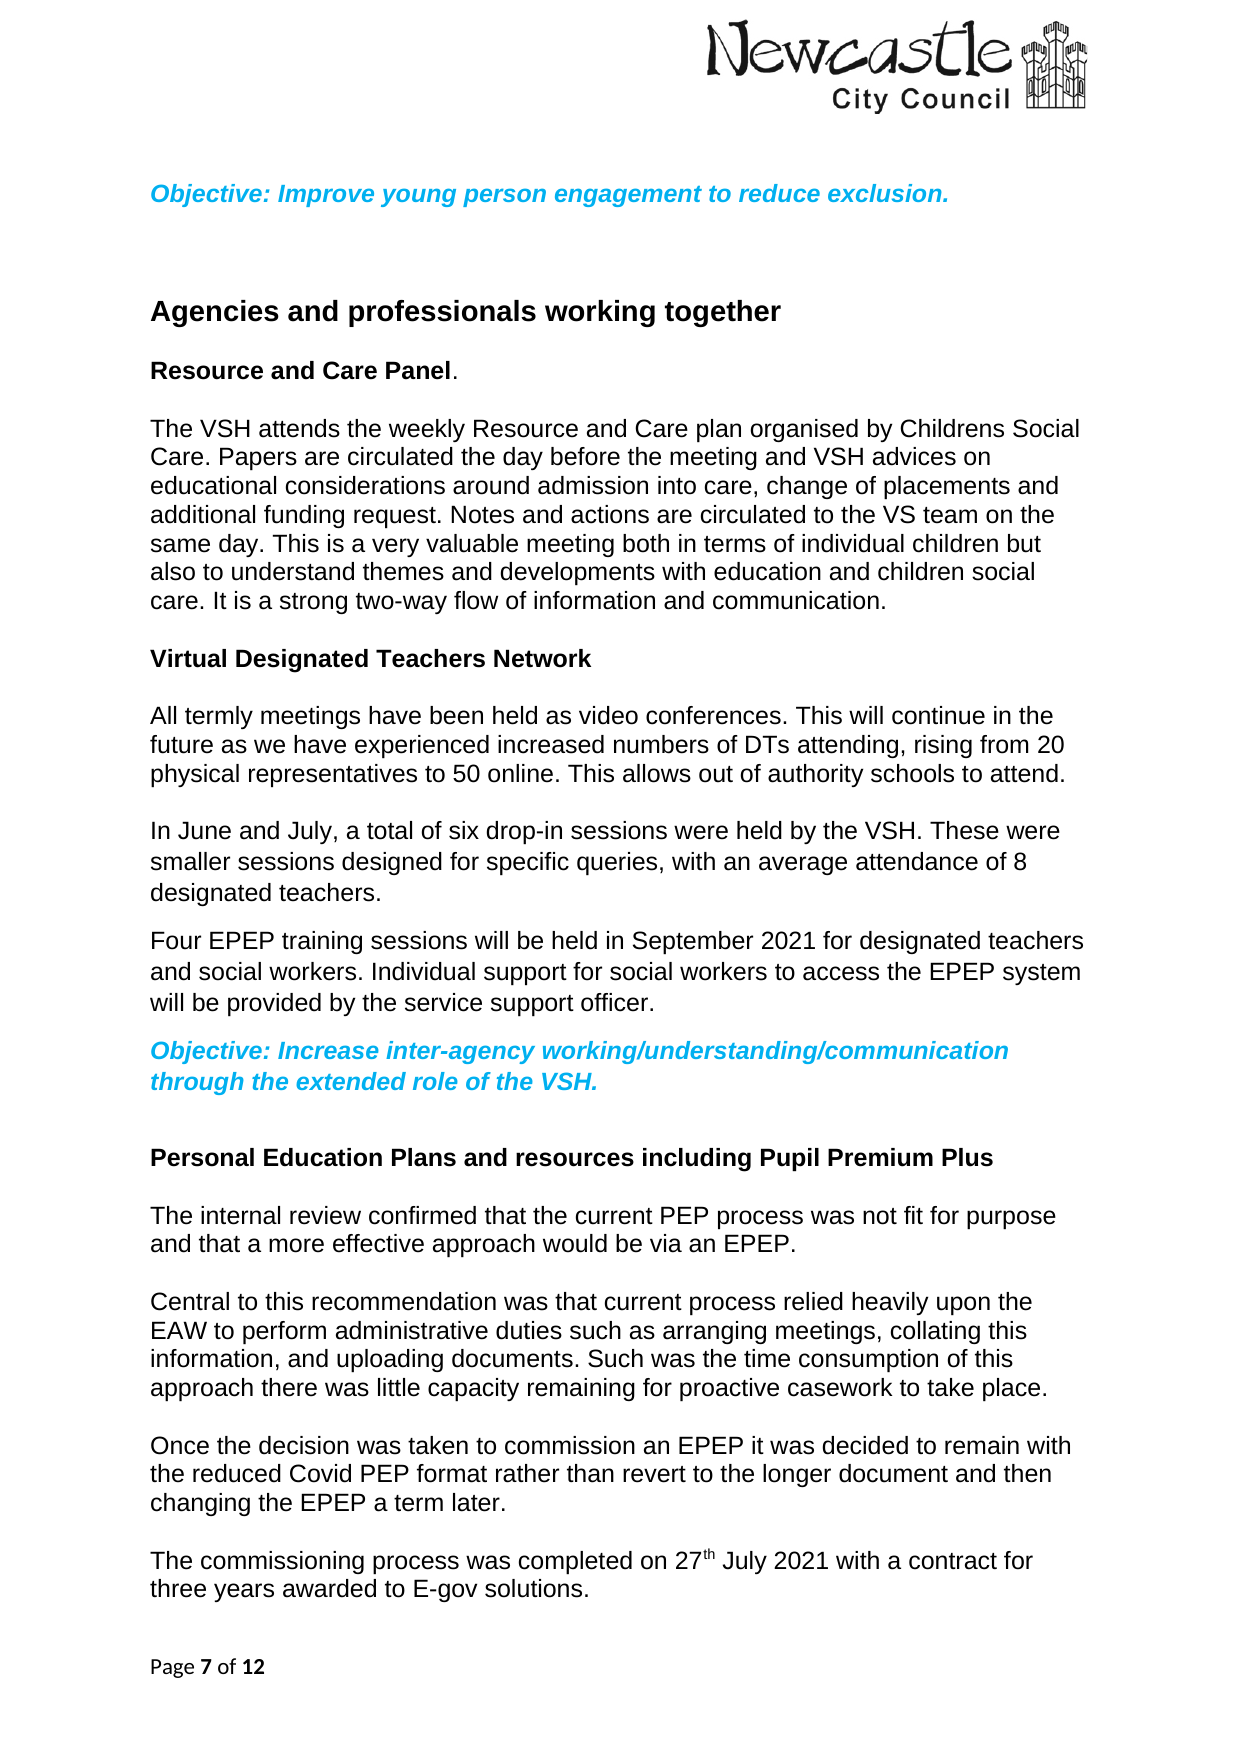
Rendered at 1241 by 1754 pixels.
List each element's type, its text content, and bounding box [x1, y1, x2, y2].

text Four EPEP training sessions will be held in September 2021 for designated teachers and social workers. Individual support for social workers to access the EPEP system will be provided by the service support officer. [150, 926, 1090, 1017]
text Central to this recommendation was that current process relied heavily upon the EAW to perform administrative duties such as arranging meetings, collating this information, and uploading documents. Such was the time consumption of this approach there was little capacity remaining for proactive casework to take place. [150, 1287, 1090, 1402]
text Objective: Improve young person engagement to reduce exclusion. [150, 179, 1090, 207]
text Resource and Care Panel. [150, 356, 1090, 385]
text The VSH attends the weekly Resource and Care plan organised by Childrens Social Care. Papers are circulated the day before the meeting and VSH advices on educational considerations around admission into care, change of placements and additional funding request. Notes and actions are circulated to the VS team on the same day. This is a very valuable meeting both in terms of individual children but also to understand themes and developments with education and children social care. It is a strong two-way flow of information and communication. [150, 413, 1090, 615]
text In June and July, a total of six drop-in sessions were held by the VSH. These were smaller sessions designed for specific queries, with an average attendance of 8 designated teachers. [150, 816, 1090, 907]
text Agencies and professionals working together [150, 294, 1090, 327]
text The internal review confirmed that the current PEP process was not fit for purpose and that a more effective approach would be via an EPEP. [150, 1201, 1090, 1258]
text Personal Education Plans and resources including Pupil Premium Plus [150, 1143, 1090, 1172]
text Virtual Designated Teachers Network [150, 643, 1090, 672]
text The commissioning process was completed on 27th July 2021 with a contract for three years awarded to E-gov solutions. [150, 1546, 1090, 1603]
text Objective: Increase inter-agency working/understanding/communication through the extended role of the VSH. [150, 1036, 1090, 1095]
picture [705, 19, 1087, 113]
text All termly meetings have been held as video conferences. This will continue in the future as we have experienced increased numbers of DTs attending, rising from 20 physical representatives to 50 online. This allows out of authority schools to attend. [150, 701, 1090, 787]
text Once the decision was taken to commission an EPEP it was decided to remain with the reduced Covid PEP format rather than revert to the longer document and then changing the EPEP a term later. [150, 1431, 1090, 1517]
